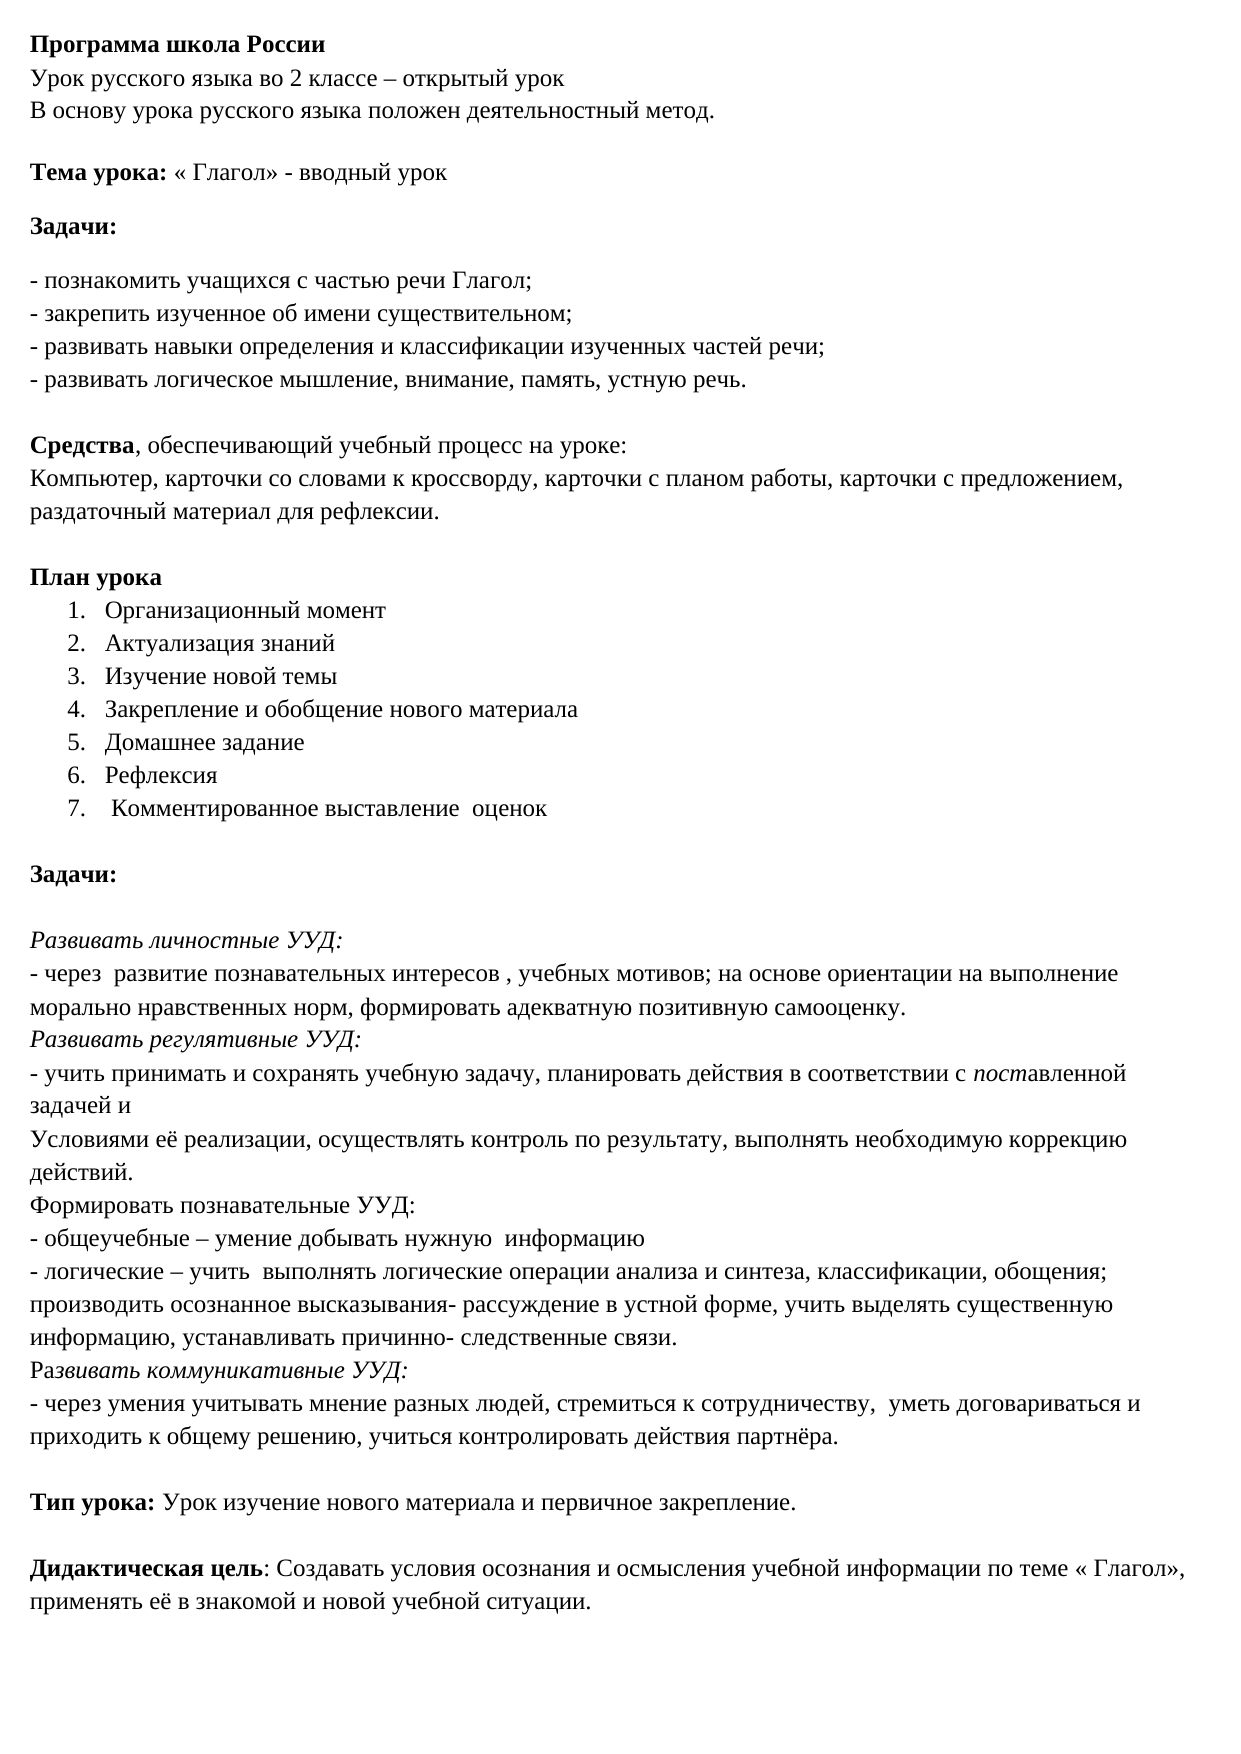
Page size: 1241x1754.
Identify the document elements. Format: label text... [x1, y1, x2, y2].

text - развивать логическое мышление, внимание, память, устную речь. [29, 364, 1196, 393]
text - закрепить изученное об имени существительном; [29, 298, 1196, 327]
text Средства, обеспечивающий учебный процесс на уроке: [29, 430, 1196, 459]
text Задачи: [29, 211, 1196, 240]
text В основу урока русского языка положен деятельностный метод. [29, 96, 1196, 124]
list Изучение новой темы [67, 661, 1196, 690]
text - развивать навыки определения и классификации изученных частей речи; [29, 331, 1196, 360]
text Развивать регулятивные УУД: [29, 1024, 1196, 1053]
text - общеучебные – умение добывать нужную информацию [29, 1223, 1196, 1251]
text - познакомить учащихся с частью речи Глагол; [29, 265, 1196, 294]
list Актуализация знаний [67, 628, 1196, 657]
list Закрепление и обобщение нового материала [67, 694, 1196, 723]
text Развивать личностные УУД: [29, 926, 1196, 954]
text Урок русского языка во 2 классе – открытый урок [29, 63, 1196, 91]
text - через развитие познавательных интересов , учебных мотивов; на основе ориентации на выполнение морально нравственных норм, формировать адекватную позитивную самооценку. [29, 958, 1196, 1020]
list Домашнее задание [67, 727, 1196, 756]
text Компьютер, карточки со словами к кроссворду, карточки с планом работы, карточки с предложением, раздаточный материал для рефлексии. [29, 463, 1196, 525]
text Условиями её реализации, осуществлять контроль по результату, выполнять необходимую коррекцию действий. [29, 1124, 1196, 1185]
text Программа школа России [29, 29, 1196, 58]
text Дидактическая цель: Создавать условия осознания и осмысления учебной информации по теме « Глагол», применять её в знакомой и новой учебной ситуации. [29, 1553, 1196, 1615]
list Организационный момент [67, 595, 1196, 624]
text - через умения учитывать мнение разных людей, стремиться к сотрудничеству, уметь договариваться и приходить к общему решению, учиться контролировать действия партнёра. [29, 1388, 1196, 1449]
text - логические – учить выполнять логические операции анализа и синтеза, классификации, обощения; производить осознанное высказывания- рассуждение в устной форме, учить выделять существенную информацию, устанавливать причинно- следственные связи. [29, 1256, 1196, 1351]
list Рефлексия [67, 760, 1196, 789]
list Комментированное выставление оценок [67, 793, 1196, 822]
text Задачи: [29, 859, 1196, 888]
text Формировать познавательные УУД: [29, 1190, 1196, 1218]
text Тип урока: Урок изучение нового материала и первичное закрепление. [29, 1487, 1196, 1516]
text Развивать коммуникативные УУД: [29, 1355, 1196, 1383]
text - учить принимать и сохранять учебную задачу, планировать действия в соответствии с поставленной задачей и [29, 1058, 1196, 1119]
text План урока [29, 562, 1196, 591]
text Тема урока: « Глагол» - вводный урок [29, 157, 1196, 186]
